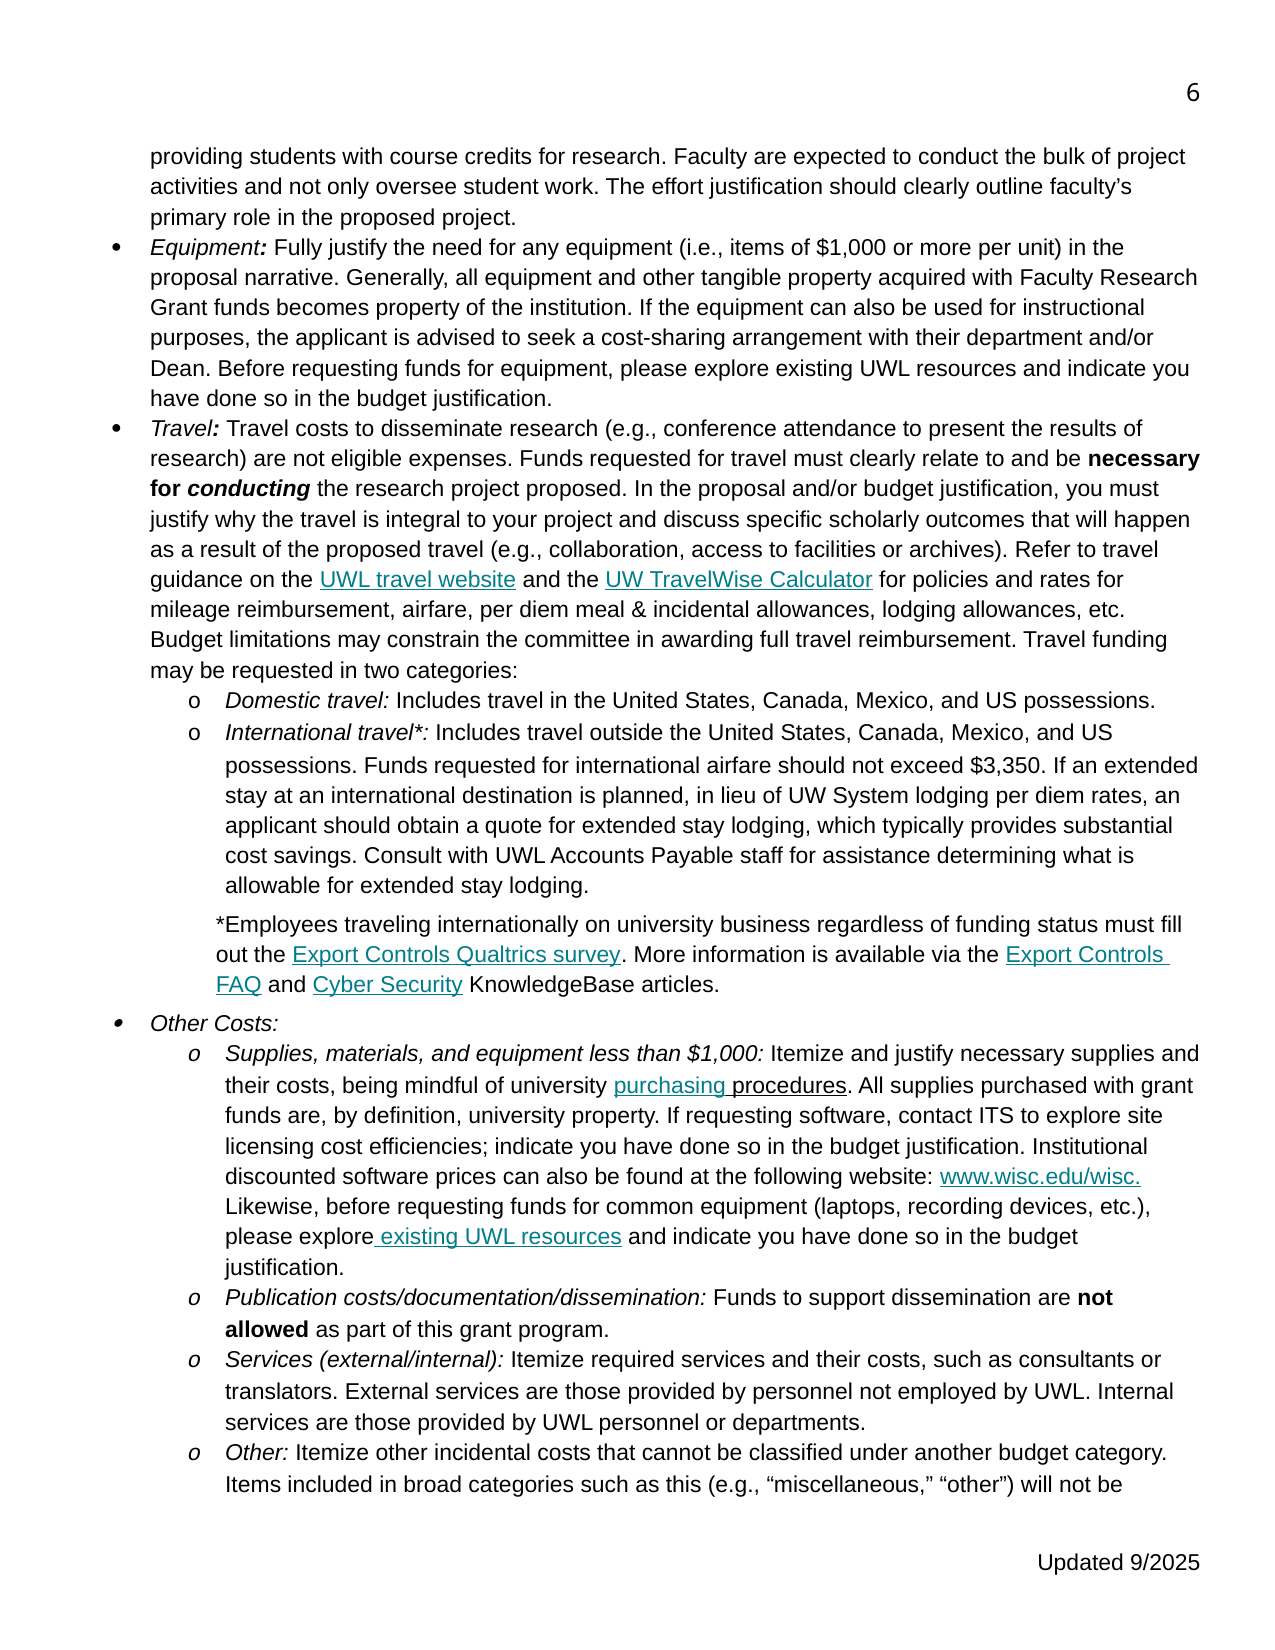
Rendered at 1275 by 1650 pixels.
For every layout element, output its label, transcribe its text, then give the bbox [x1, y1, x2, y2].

list Other Costs: [112, 1010, 1200, 1036]
text *Employees traveling internationally on university business regardless of funding status must fill out the Export Controls Qualtrics survey. More information is available via the Export Controls FAQ and Cyber Security KnowledgeBase articles. [216, 911, 1200, 998]
list Equipment: Fully justify the need for any equipment (i.e., items of $1,000 or more per unit) in the proposal narrative. Generally, all equipment and other tangible property acquired with Faculty Research Grant funds becomes property of the institution. If the equipment can also be used for instructional purposes, the applicant is advised to seek a cost-sharing arrangement with their department and/or Dean. Before requesting funds for equipment, please explore existing UWL resources and indicate you have done so in the budget justification. [112, 234, 1200, 411]
list Services (external/internal): Itemize required services and their costs, such as consultants or translators. External services are those provided by personnel not employed by UWL. Internal services are those provided by UWL personnel or departments. [187, 1346, 1200, 1435]
list International travel*: Includes travel outside the United States, Canada, Mexico, and US possessions. Funds requested for international airfare should not exceed $3,350. If an extended stay at an international destination is planned, in lieu of UW System lodging per diem rates, an applicant should obtain a quote for extended stay lodging, which typically provides substantial cost savings. Consult with UWL Accounts Payable staff for assistance determining what is allowable for extended stay lodging. [187, 719, 1200, 899]
list Publication costs/documentation/dissemination: Funds to support dissemination are not allowed as part of this grant program. [187, 1284, 1200, 1342]
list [187, 1439, 1200, 1497]
list Supplies, materials, and equipment less than $1,000: Itemize and justify necessary supplies and their costs, being mindful of university purchasing procedures. All supplies purchased with grant funds are, by definition, university property. If requesting software, contact ITS to explore site licensing cost efficiencies; indicate you have done so in the budget justification. Institutional discounted software prices can also be found at the following website: www.wisc.edu/wisc. Likewise, before requesting funds for common equipment (laptops, recording devices, etc.), please explore existing UWL resources and indicate you have done so in the budget justification. [187, 1040, 1200, 1280]
list Domestic travel: Includes travel in the United States, Canada, Mexico, and US possessions. [187, 687, 1200, 715]
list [112, 143, 1200, 230]
list Travel: Travel costs to disseminate research (e.g., conference attendance to present the results of research) are not eligible expenses. Funds requested for travel must clearly relate to and be necessary for conducting the research project proposed. In the proposal and/or budget justification, you must justify why the travel is integral to your project and discuss specific scholarly outcomes that will happen as a result of the proposed travel (e.g., collaboration, access to facilities or archives). Refer to travel guidance on the UWL travel website and the UW TravelWise Calculator for policies and rates for mileage reimbursement, airfare, per diem meal & incidental allowances, lodging allowances, etc. Budget limitations may constrain the committee in awarding full travel reimbursement. Travel funding may be requested in two categories: [112, 415, 1200, 683]
